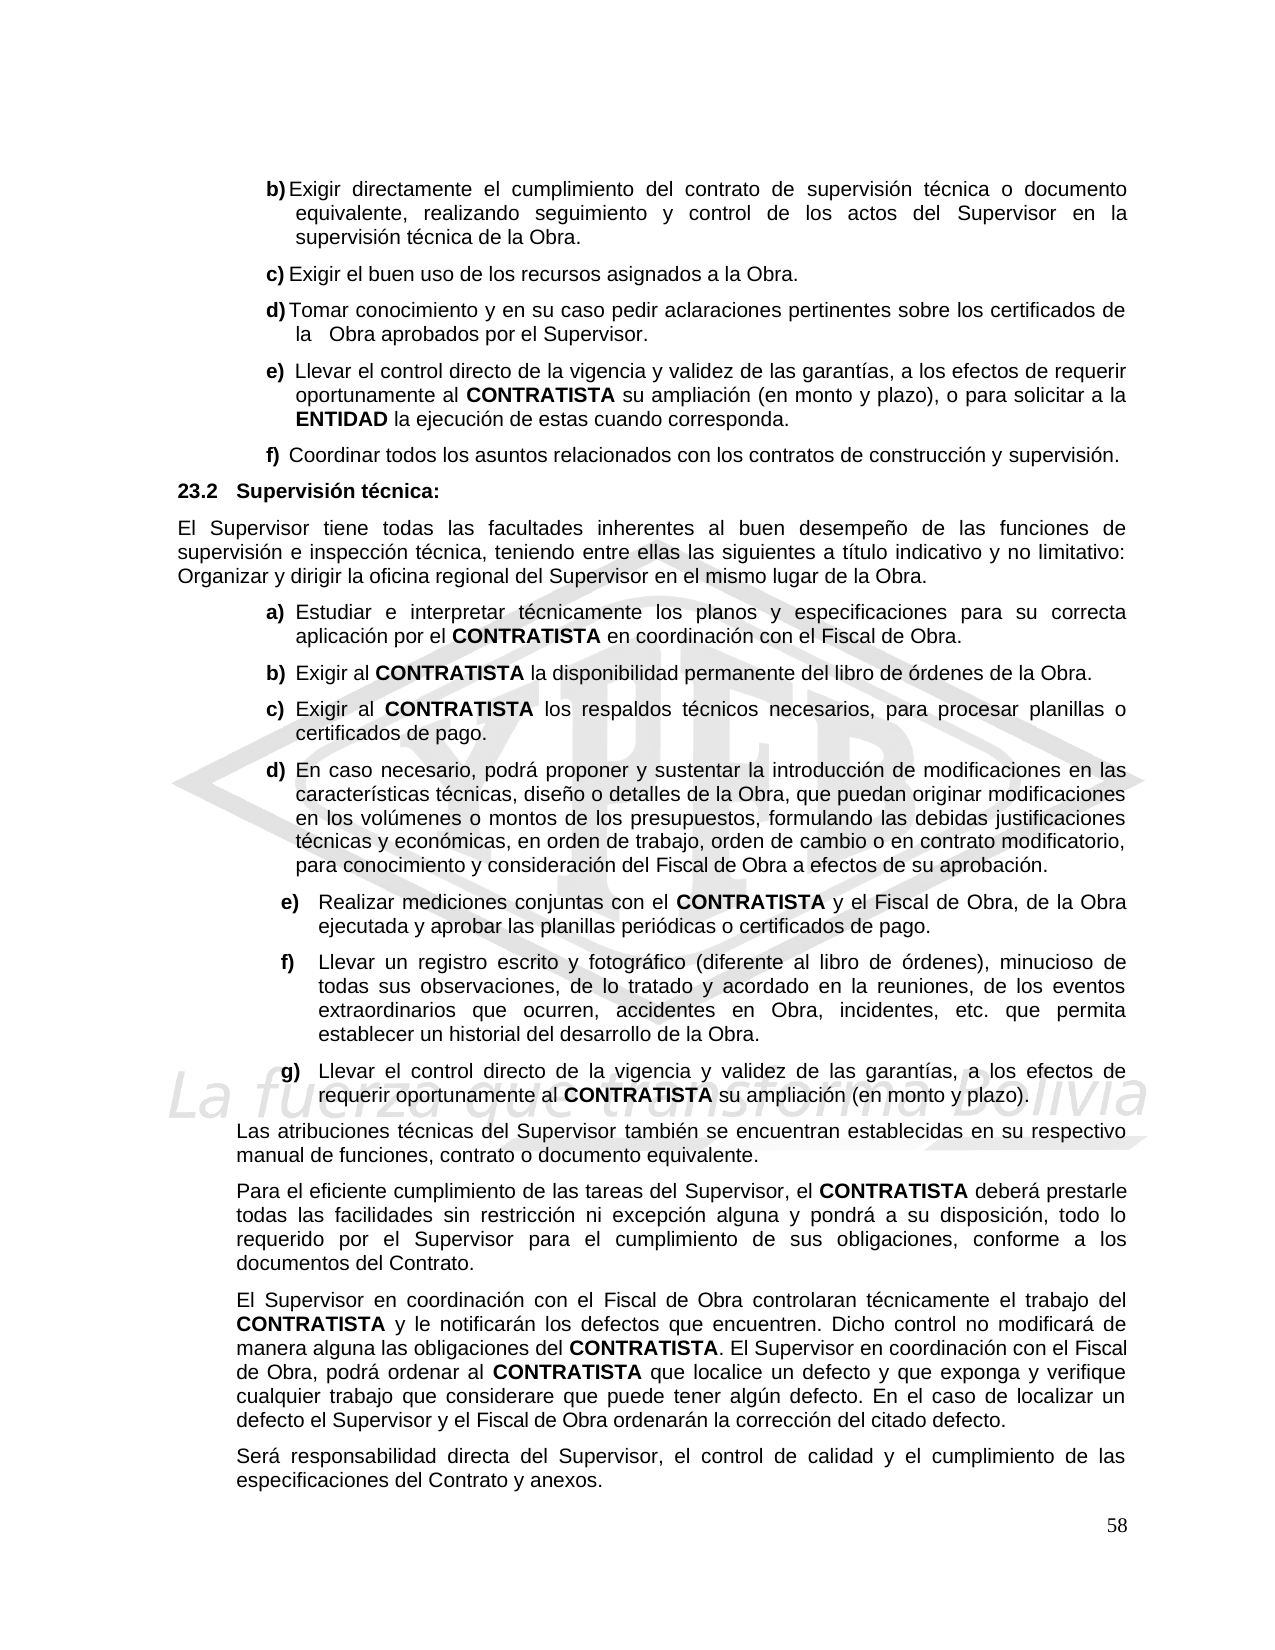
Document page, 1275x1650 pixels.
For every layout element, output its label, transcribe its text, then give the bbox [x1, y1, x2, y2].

text Para el eficiente cumplimiento de las tareas del Supervisor, el CONTRATISTA deberá prestarle todas las facilidades sin restricción ni excepción alguna y pondrá a su disposición, todo lo requerido por el Supervisor para el cumplimiento de sus obligaciones, conforme a los documentos del Contrato. [236, 1179, 1127, 1275]
list Exigir directamente el cumplimiento del contrato de supervisión técnica o documento equivalente, realizando seguimiento y control de los actos del Supervisor en la supervisión técnica de la Obra. [266, 177, 1127, 249]
list En caso necesario, podrá proponer y sustentar la introducción de modificaciones en las características técnicas, diseño o detalles de la Obra, que puedan originar modificaciones en los volúmenes o montos de los presupuestos, formulando las debidas justificaciones técnicas y económicas, en orden de trabajo, orden de cambio o en contrato modificatorio, para conocimiento y consideración del Fiscal de Obra a efectos de su aprobación. [266, 757, 1127, 877]
list Realizar mediciones conjuntas con el CONTRATISTA y el Fiscal de Obra, de la Obra ejecutada y aprobar las planillas periódicas o certificados de pago. [281, 890, 1127, 938]
list Exigir el buen uso de los recursos asignados a la Obra. [266, 262, 1127, 286]
list Llevar el control directo de la vigencia y validez de las garantías, a los efectos de requerir oportunamente al CONTRATISTA su ampliación (en monto y plazo), o para solicitar a la ENTIDAD la ejecución de estas cuando corresponda. [266, 358, 1127, 430]
text Será responsabilidad directa del Supervisor, el control de calidad y el cumplimiento de las especificaciones del Contrato y anexos. [236, 1444, 1127, 1492]
text El Supervisor tiene todas las facultades inherentes al buen desempeño de las funciones de supervisión e inspección técnica, teniendo entre ellas las siguientes a título indicativo y no limitativo: Organizar y dirigir la oficina regional del Supervisor en el mismo lugar de la Obra. [177, 516, 1127, 588]
list Estudiar e interpretar técnicamente los planos y especificaciones para su correcta aplicación por el CONTRATISTA en coordinación con el Fiscal de Obra. [266, 600, 1127, 648]
text Las atribuciones técnicas del Supervisor también se encuentran establecidas en su respectivo manual de funciones, contrato o documento equivalente. [236, 1119, 1127, 1167]
list Llevar el control directo de la vigencia y validez de las garantías, a los efectos de requerir oportunamente al CONTRATISTA su ampliación (en monto y plazo). [281, 1058, 1127, 1106]
list Exigir al CONTRATISTA los respaldos técnicos necesarios, para procesar planillas o certificados de pago. [266, 697, 1127, 745]
list Llevar un registro escrito y fotográfico (diferente al libro de órdenes), minucioso de todas sus observaciones, de lo tratado y acordado en la reuniones, de los eventos extraordinarios que ocurren, accidentes en Obra, incidentes, etc. que permita establecer un historial del desarrollo de la Obra. [281, 950, 1127, 1046]
text 23.2 Supervisión técnica: [177, 479, 1127, 503]
text El Supervisor en coordinación con el Fiscal de Obra controlaran técnicamente el trabajo del CONTRATISTA y le notificarán los defectos que encuentren. Dicho control no modificará de manera alguna las obligaciones del CONTRATISTA. El Supervisor en coordinación con el Fiscal de Obra, podrá ordenar al CONTRATISTA que localice un defecto y que exponga y verifique cualquier trabajo que considerare que puede tener algún defecto. En el caso de localizar un defecto el Supervisor y el Fiscal de Obra ordenarán la corrección del citado defecto. [236, 1288, 1127, 1431]
list Coordinar todos los asuntos relacionados con los contratos de construcción y supervisión. [266, 443, 1127, 467]
list Tomar conocimiento y en su caso pedir aclaraciones pertinentes sobre los certificados de la Obra aprobados por el Supervisor. [266, 298, 1127, 346]
list Exigir al CONTRATISTA la disponibilidad permanente del libro de órdenes de la Obra. [266, 661, 1127, 684]
